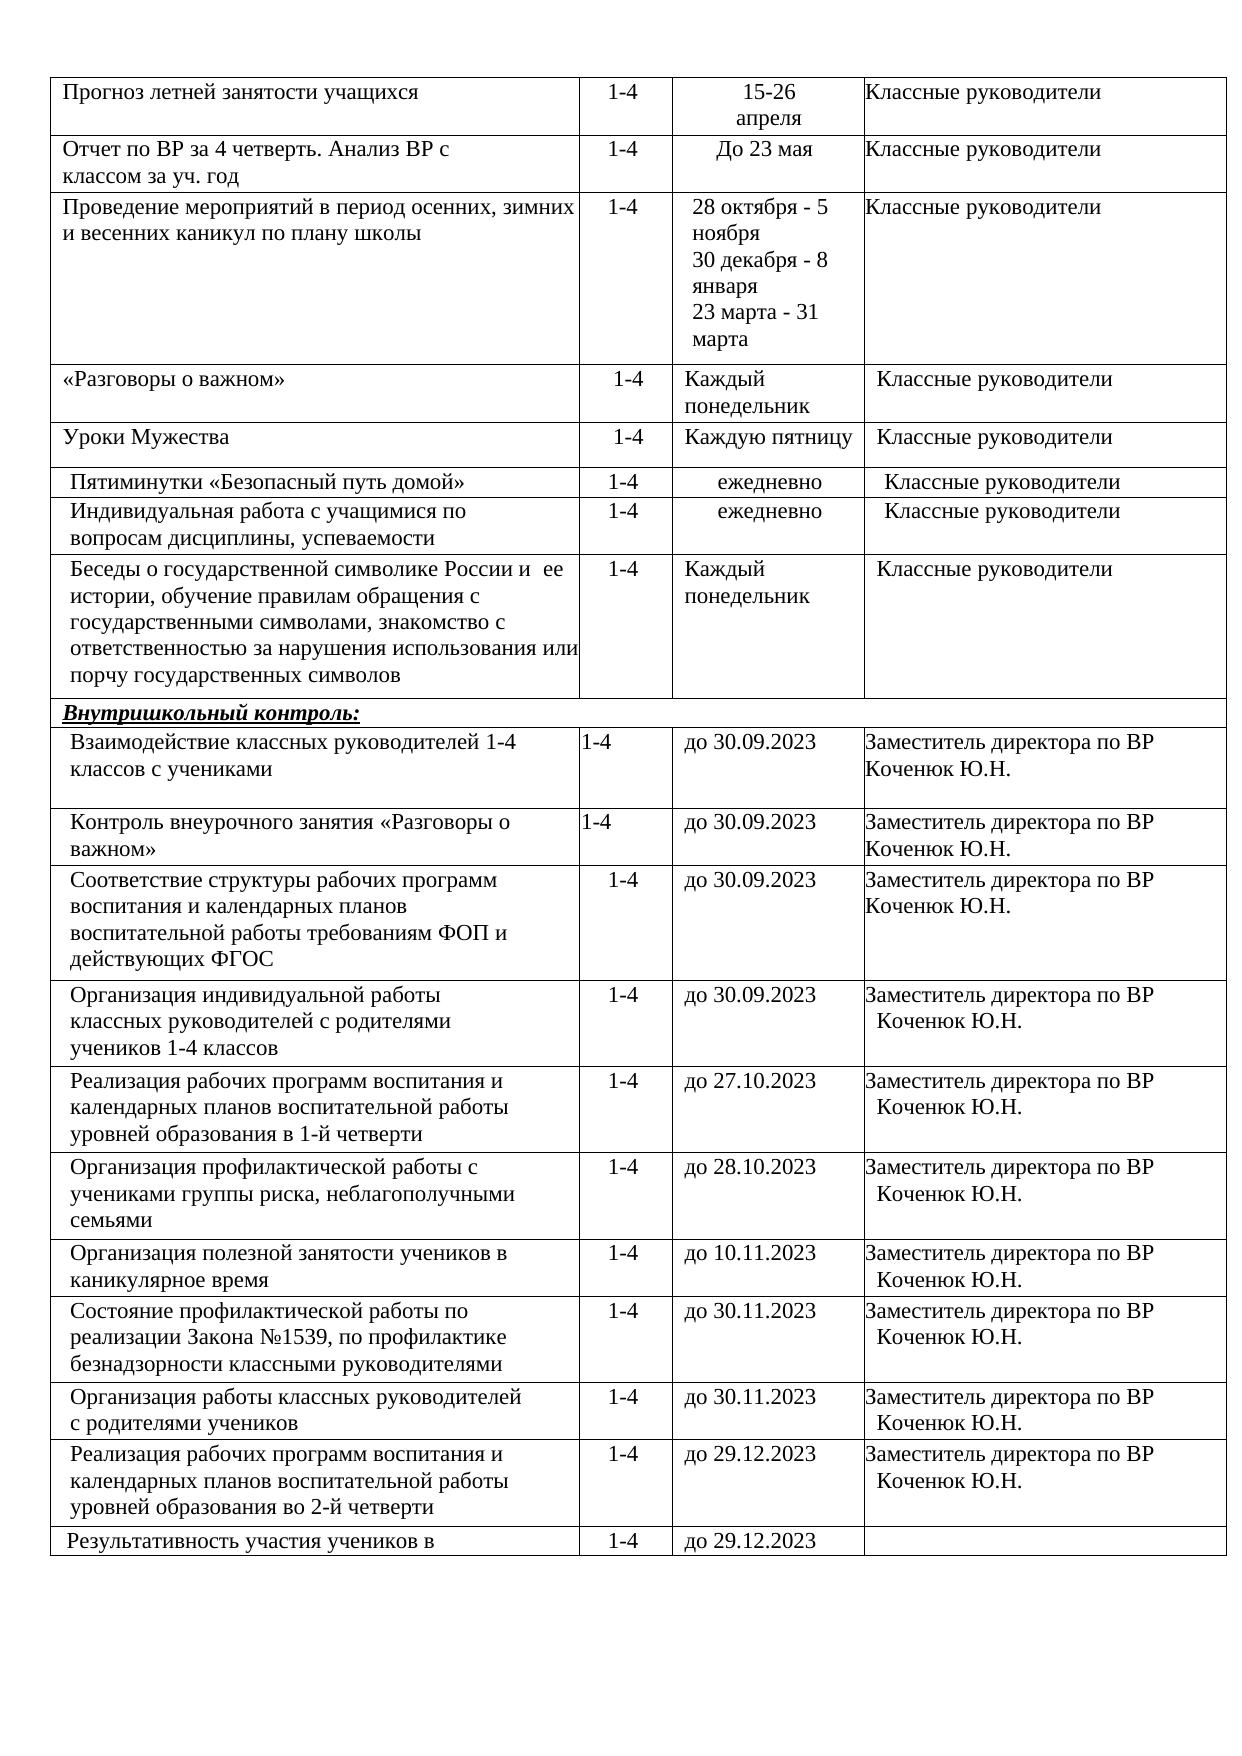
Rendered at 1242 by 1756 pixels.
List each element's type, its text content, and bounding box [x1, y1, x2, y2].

table_cell Организация полезной занятости учеников в каникулярное время [51, 1240, 579, 1296]
table_cell Отчет по ВР за 4 четверть. Анализ ВР с классом за уч. год [51, 136, 579, 192]
table_cell Индивидуальная работа с учащимися по вопросам дисциплины, успеваемости [51, 498, 579, 554]
table_cell 1-4 [580, 423, 672, 467]
table_cell до 30.09.2023 [673, 981, 864, 1066]
table_cell 1-4 [580, 193, 672, 364]
table_cell Уроки Мужества [51, 423, 579, 467]
table_cell 1-4 [580, 1383, 672, 1439]
table_cell до 30.11.2023 [673, 1383, 864, 1439]
table_cell До 23 мая [673, 136, 864, 192]
table_cell 1-4 [580, 981, 672, 1066]
table_cell Состояние профилактической работы по реализации Закона №1539, по профилактике безнадзорности классными руководителями [51, 1297, 579, 1382]
table_cell [865, 1527, 1226, 1555]
table_cell до 30.09.2023 [673, 728, 864, 807]
table_cell 1-4 [580, 498, 672, 554]
table_header Прогноз летней занятости учащихся [51, 78, 579, 134]
table_cell Взаимодействие классных руководителей 1-4 классов с учениками [51, 728, 579, 807]
table_cell Соответствие структуры рабочих программ воспитания и календарных планов воспитательной работы требованиям ФОП и действующих ФГОС [51, 866, 579, 980]
table_cell 1-4 [580, 468, 672, 497]
table_cell Проведение мероприятий в период осенних, зимних и весенних каникул по плану школы [51, 193, 579, 364]
table_cell до 10.11.2023 [673, 1240, 864, 1296]
table_cell Организация работы классных руководителей с родителями учеников [51, 1383, 579, 1439]
table_cell 1-4 [580, 1153, 672, 1238]
table_cell Классные руководители [865, 193, 1226, 364]
table_cell Классные руководители [865, 555, 1226, 698]
table_cell Заместитель директора по ВР Коченюк Ю.Н. [865, 1153, 1226, 1238]
table_cell до 30.11.2023 [673, 1297, 864, 1382]
table_cell Заместитель директора по ВР Коченюк Ю.Н. [865, 1240, 1226, 1296]
table_cell Классные руководители [865, 423, 1226, 467]
table_cell Организация индивидуальной работы классных руководителей с родителями учеников 1-4 классов [51, 981, 579, 1066]
table_cell до 30.09.2023 [673, 809, 864, 865]
table_cell 1-4 [580, 555, 672, 698]
table_cell Заместитель директора по ВР Коченюк Ю.Н. [865, 1383, 1226, 1439]
table_cell 1-4 [580, 866, 672, 980]
table_cell Заместитель директора по ВР Коченюк Ю.Н. [865, 1440, 1226, 1526]
table_cell 1-4 [580, 1527, 672, 1555]
table_cell Результативность участия учеников в [51, 1527, 579, 1555]
table_cell Каждый понедельник [673, 365, 864, 422]
table_header 15-26 апреля [673, 78, 864, 134]
table_cell Организация профилактической работы с учениками группы риска, неблагополучными семьями [51, 1153, 579, 1238]
table_cell Классные руководители [865, 365, 1226, 422]
table_header 1-4 [580, 78, 672, 134]
table_cell Каждый понедельник [673, 555, 864, 698]
table_header Классные руководители [865, 78, 1226, 134]
table_cell до 30.09.2023 [673, 866, 864, 980]
table_cell 1-4 [580, 365, 672, 422]
table_cell Заместитель директора по ВР Коченюк Ю.Н. [865, 1067, 1226, 1152]
table_cell Беседы о государственной символике России и ее истории, обучение правилам обращения с государственными символами, знакомство с ответственностью за нарушения использования или порчу государственных символов [51, 555, 579, 698]
table_cell Реализация рабочих программ воспитания и календарных планов воспитательной работы уровней образования в 1-й четверти [51, 1067, 579, 1152]
table_cell Классные руководители [865, 498, 1226, 554]
table_cell 1-4 [580, 1240, 672, 1296]
table_cell «Разговоры о важном» [51, 365, 579, 422]
table_cell ежедневно [673, 468, 864, 497]
table_cell 1-4 [580, 1067, 672, 1152]
table_cell Внутришкольный контроль: [51, 699, 1226, 727]
table_cell до 29.12.2023 [673, 1527, 864, 1555]
table_cell Заместитель директора по ВР Коченюк Ю.Н. [865, 981, 1226, 1066]
table_cell Реализация рабочих программ воспитания и календарных планов воспитательной работы уровней образования во 2-й четверти [51, 1440, 579, 1526]
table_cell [865, 136, 1226, 192]
table_cell до 29.12.2023 [673, 1440, 864, 1526]
table_cell 28 октября - 5 ноября 30 декабря - 8 января 23 марта - 31 марта [673, 193, 864, 364]
table_cell Заместитель директора по ВР Коченюк Ю.Н. [865, 866, 1226, 980]
table_cell 1-4 [580, 809, 672, 865]
table_cell Заместитель директора по ВР Коченюк Ю.Н. [865, 809, 1226, 865]
table_cell Контроль внеурочного занятия «Разговоры о важном» [51, 809, 579, 865]
table_cell Классные руководители [865, 468, 1226, 497]
table_cell Заместитель директора по ВР Коченюк Ю.Н. [865, 728, 1226, 807]
table_cell Пятиминутки «Безопасный путь домой» [51, 468, 579, 497]
table_cell 1-4 [580, 728, 672, 807]
table_cell ежедневно [673, 498, 864, 554]
table_cell 1-4 [580, 136, 672, 192]
table_cell Заместитель директора по ВР Коченюк Ю.Н. [865, 1297, 1226, 1382]
table_cell Каждую пятницу [673, 423, 864, 467]
table_cell 1-4 [580, 1297, 672, 1382]
table_cell 1-4 [580, 1440, 672, 1526]
table_cell до 27.10.2023 [673, 1067, 864, 1152]
table_cell до 28.10.2023 [673, 1153, 864, 1238]
